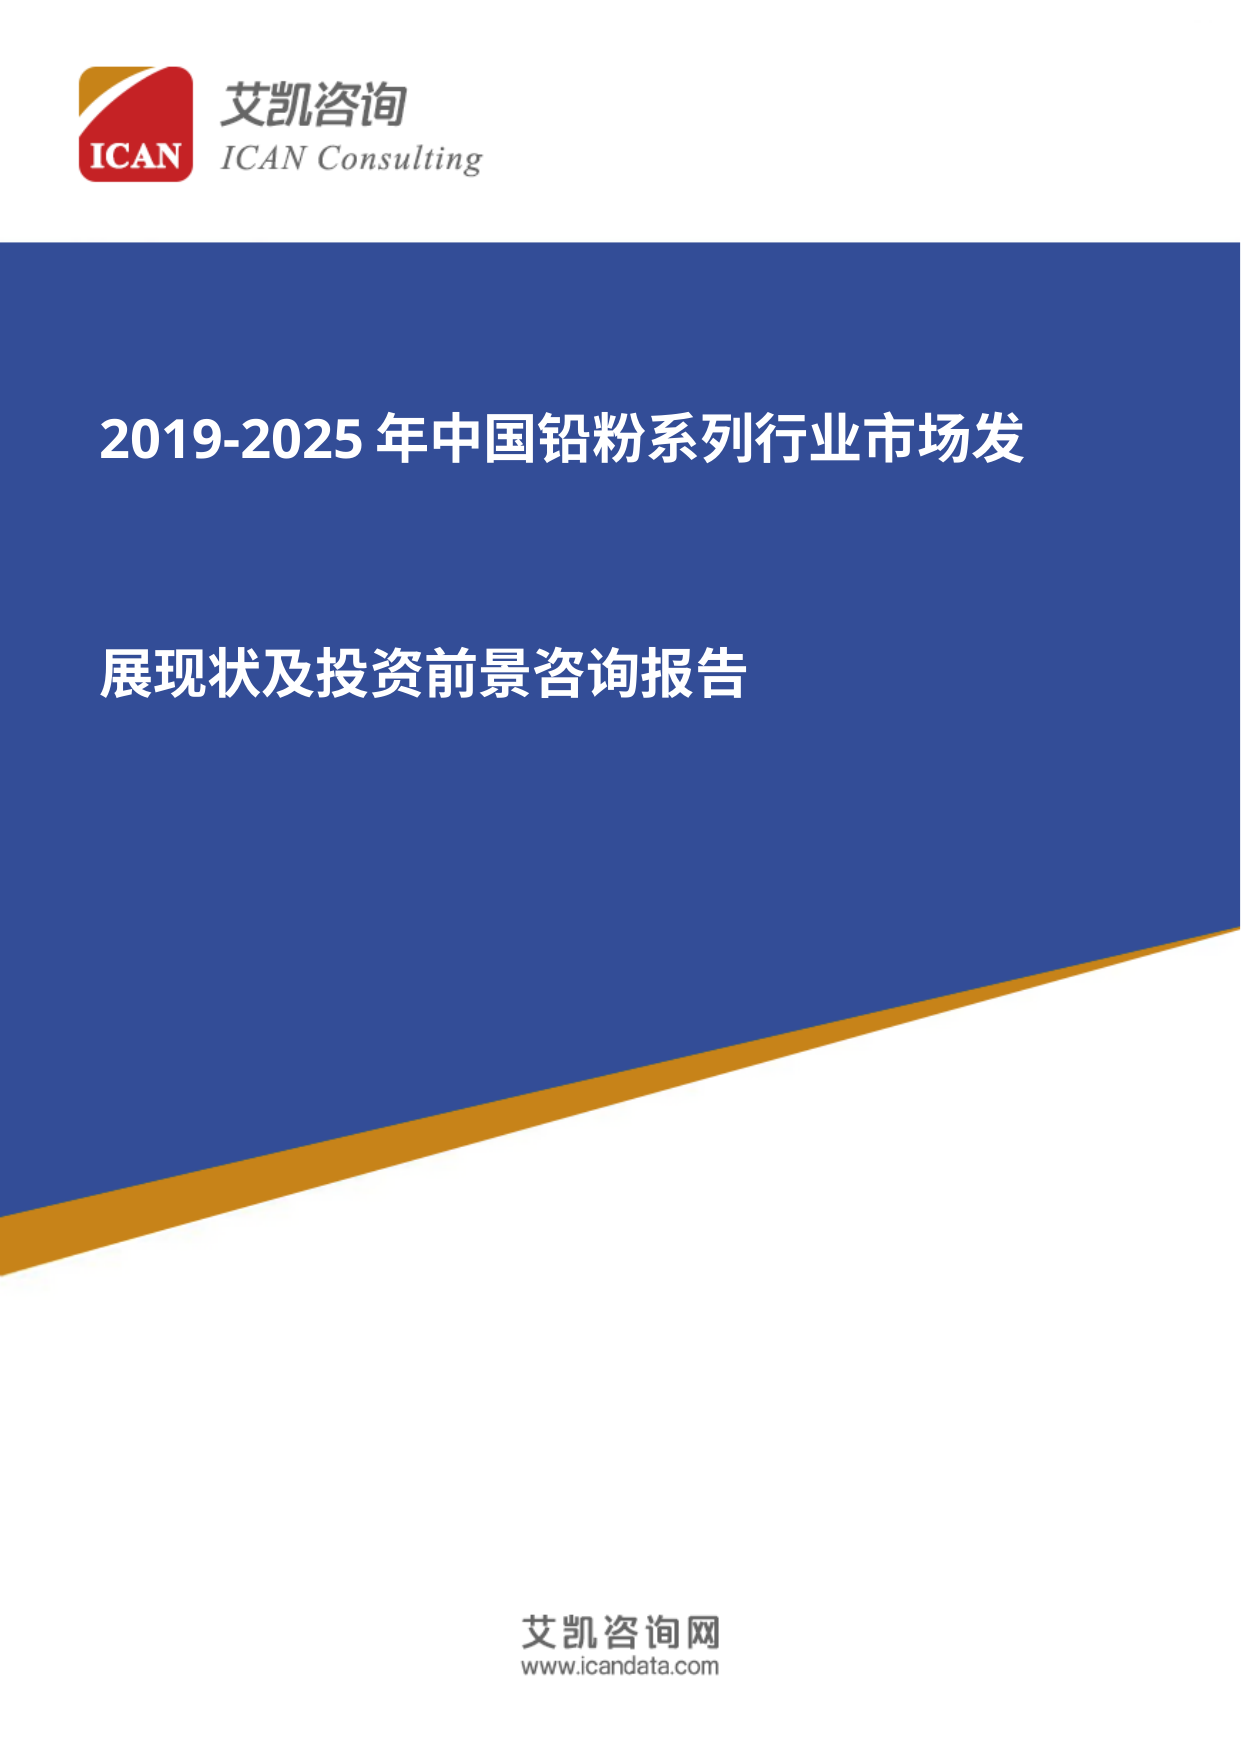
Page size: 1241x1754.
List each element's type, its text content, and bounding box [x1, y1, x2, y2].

picture [0, 5, 1241, 1754]
subtitle 2019-2025年中国铅粉系列行业市场发展现状及投资前景咨询报告 [99, 386, 1053, 718]
